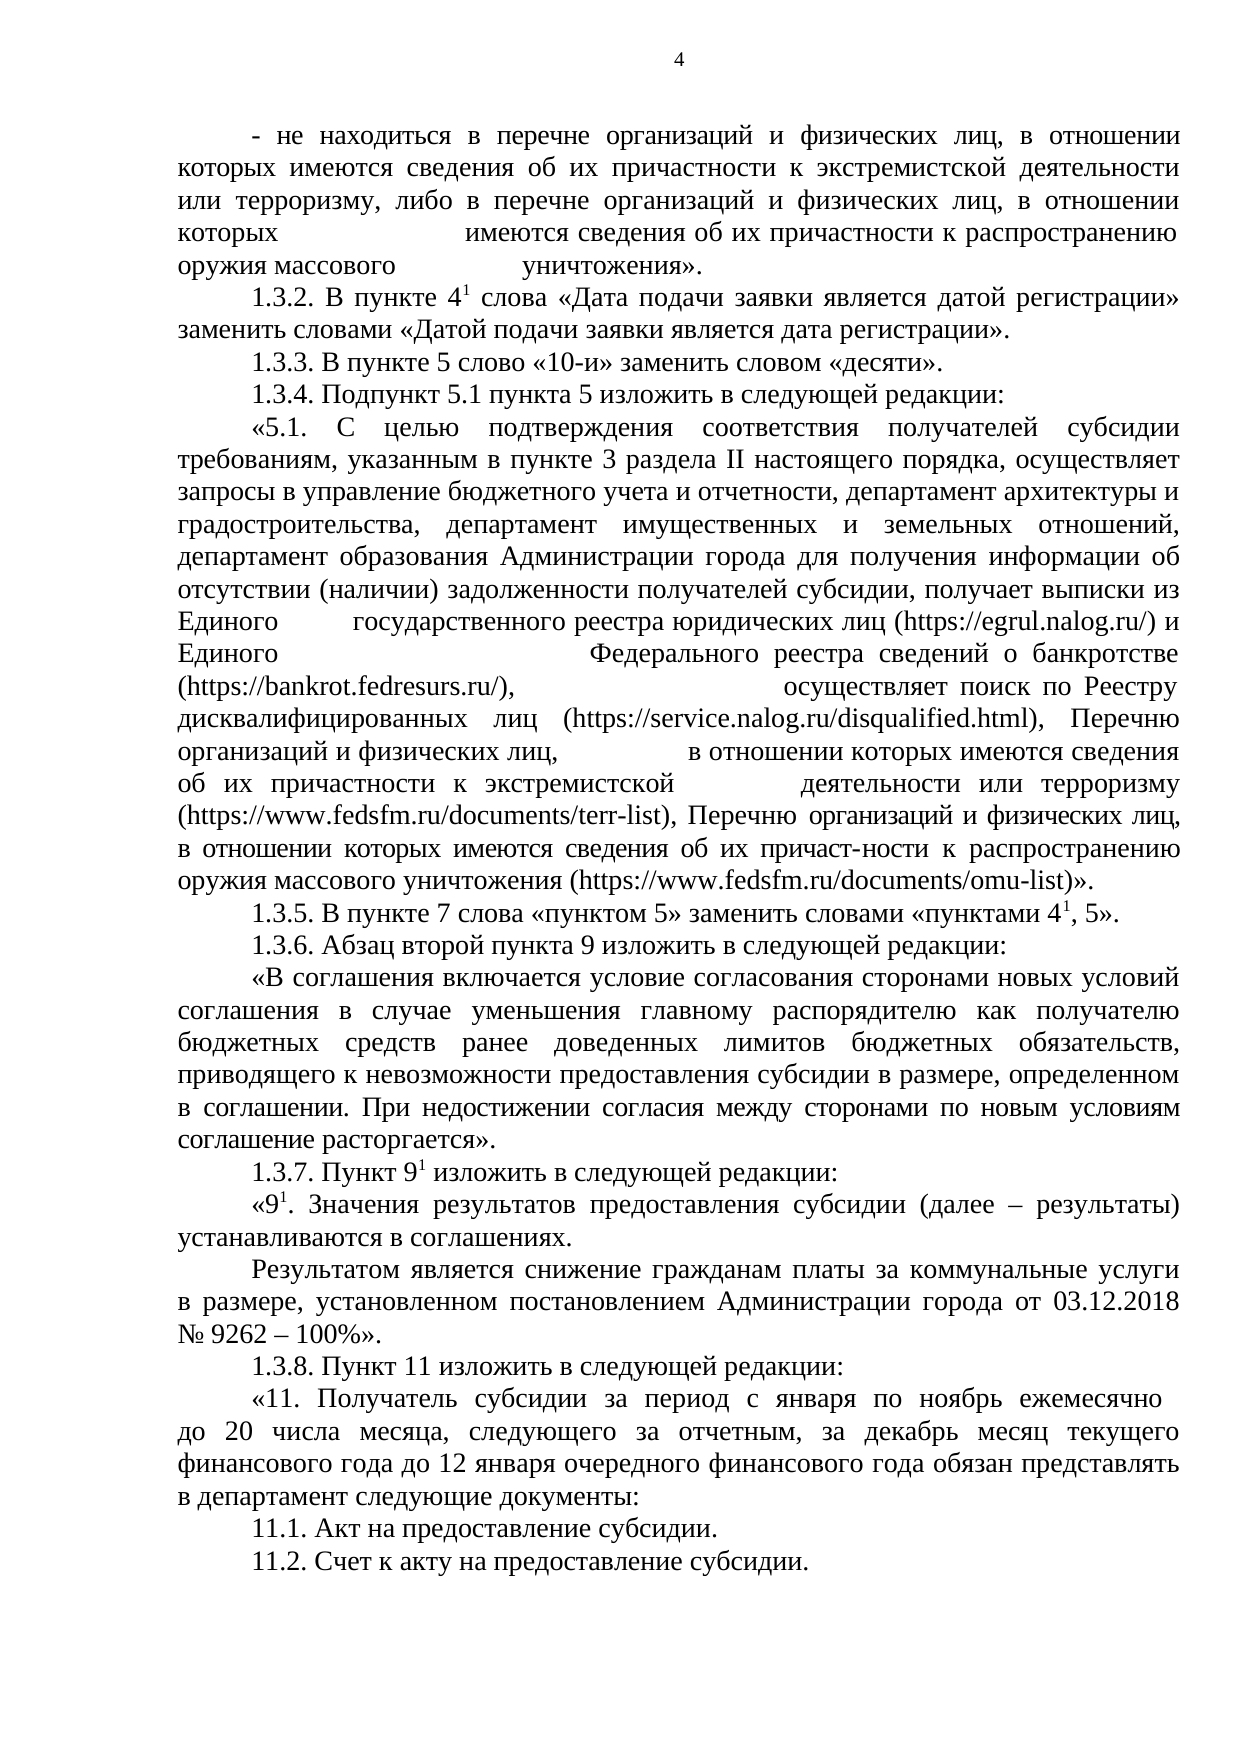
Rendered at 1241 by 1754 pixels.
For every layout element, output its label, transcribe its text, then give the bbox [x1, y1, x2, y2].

text 11.2. Счет к акту на предоставление субсидии. [177, 1543, 1181, 1576]
text «В соглашения включается условие согласования сторонами новых условий соглашения в случае уменьшения главному распорядителю как получателю бюджетных средств ранее доведенных лимитов бюджетных обязательств, приводящего к невозможности предоставления субсидии в размере, определенном в соглашении. При недостижении согласия между сторонами по новым условиям соглашение расторгается». [177, 960, 1181, 1155]
text 1.3.4. Подпункт 5.1 пункта 5 изложить в следующей редакции: [177, 377, 1181, 410]
text 1.3.6. Абзац второй пункта 9 изложить в следующей редакции: [177, 928, 1181, 960]
text Результатом является снижение гражданам платы за коммунальные услуги в размере, установленном постановлением Администрации города от 03.12.2018 № 9262 – 100%». [177, 1252, 1181, 1349]
text «91. Значения результатов предоставления субсидии (далее – результаты) устанавливаются в соглашениях. [177, 1187, 1181, 1252]
text - не находиться в перечне организаций и физических лиц, в отношении которых имеются сведения об их причастности к экстремистской деятельности или терроризму, либо в перечне организаций и физических лиц, в отношении которых имеются сведения об их причастности к распространению оружия массового уничтожения». [177, 118, 1181, 280]
text 1.3.5. В пункте 7 слова «пунктом 5» заменить словами «пунктами 41, 5». [177, 896, 1181, 928]
text 1.3.3. В пункте 5 слово «10-и» заменить словом «десяти». [177, 345, 1181, 377]
text «5.1. С целью подтверждения соответствия получателей субсидии требованиям, указанным в пункте 3 раздела II настоящего порядка, осуществляет запросы в управление бюджетного учета и отчетности, департамент архитектуры и градостроительства, департамент имущественных и земельных отношений, департамент образования Администрации города для получения информации об отсутствии (наличии) задолженности получателей субсидии, получает выписки из Единого государственного реестра юридических лиц (https://egrul.nalog.ru/) и Единого Федерального реестра сведений о банкротстве (https://bankrot.fedresurs.ru/), осуществляет поиск по Реестру дисквалифицированных лиц (https://service.nalog.ru/disqualified.html), Перечню организаций и физических лиц, в отношении которых имеются сведения об их причастности к экстремистской деятельности или терроризму (https://www.fedsfm.ru/documents/terr-list), Перечню организаций и физических лиц, в отношении которых имеются сведения об их причаст-ности к распространению оружия массового уничтожения (https://www.fedsfm.ru/documents/omu-list)». [177, 410, 1181, 896]
text 11.1. Акт на предоставление субсидии. [177, 1511, 1181, 1543]
text 1.3.2. В пункте 41 слова «Дата подачи заявки является датой регистрации» заменить словами «Датой подачи заявки является дата регистрации». [177, 280, 1181, 345]
text 1.3.7. Пункт 91 изложить в следующей редакции: [177, 1155, 1181, 1187]
text «11. Получатель субсидии за период с января по ноябрь ежемесячно до 20 числа месяца, следующего за отчетным, за декабрь месяц текущего финансового года до 12 января очередного финансового года обязан представлять в департамент следующие документы: [177, 1382, 1181, 1511]
text 1.3.8. Пункт 11 изложить в следующей редакции: [177, 1349, 1181, 1382]
